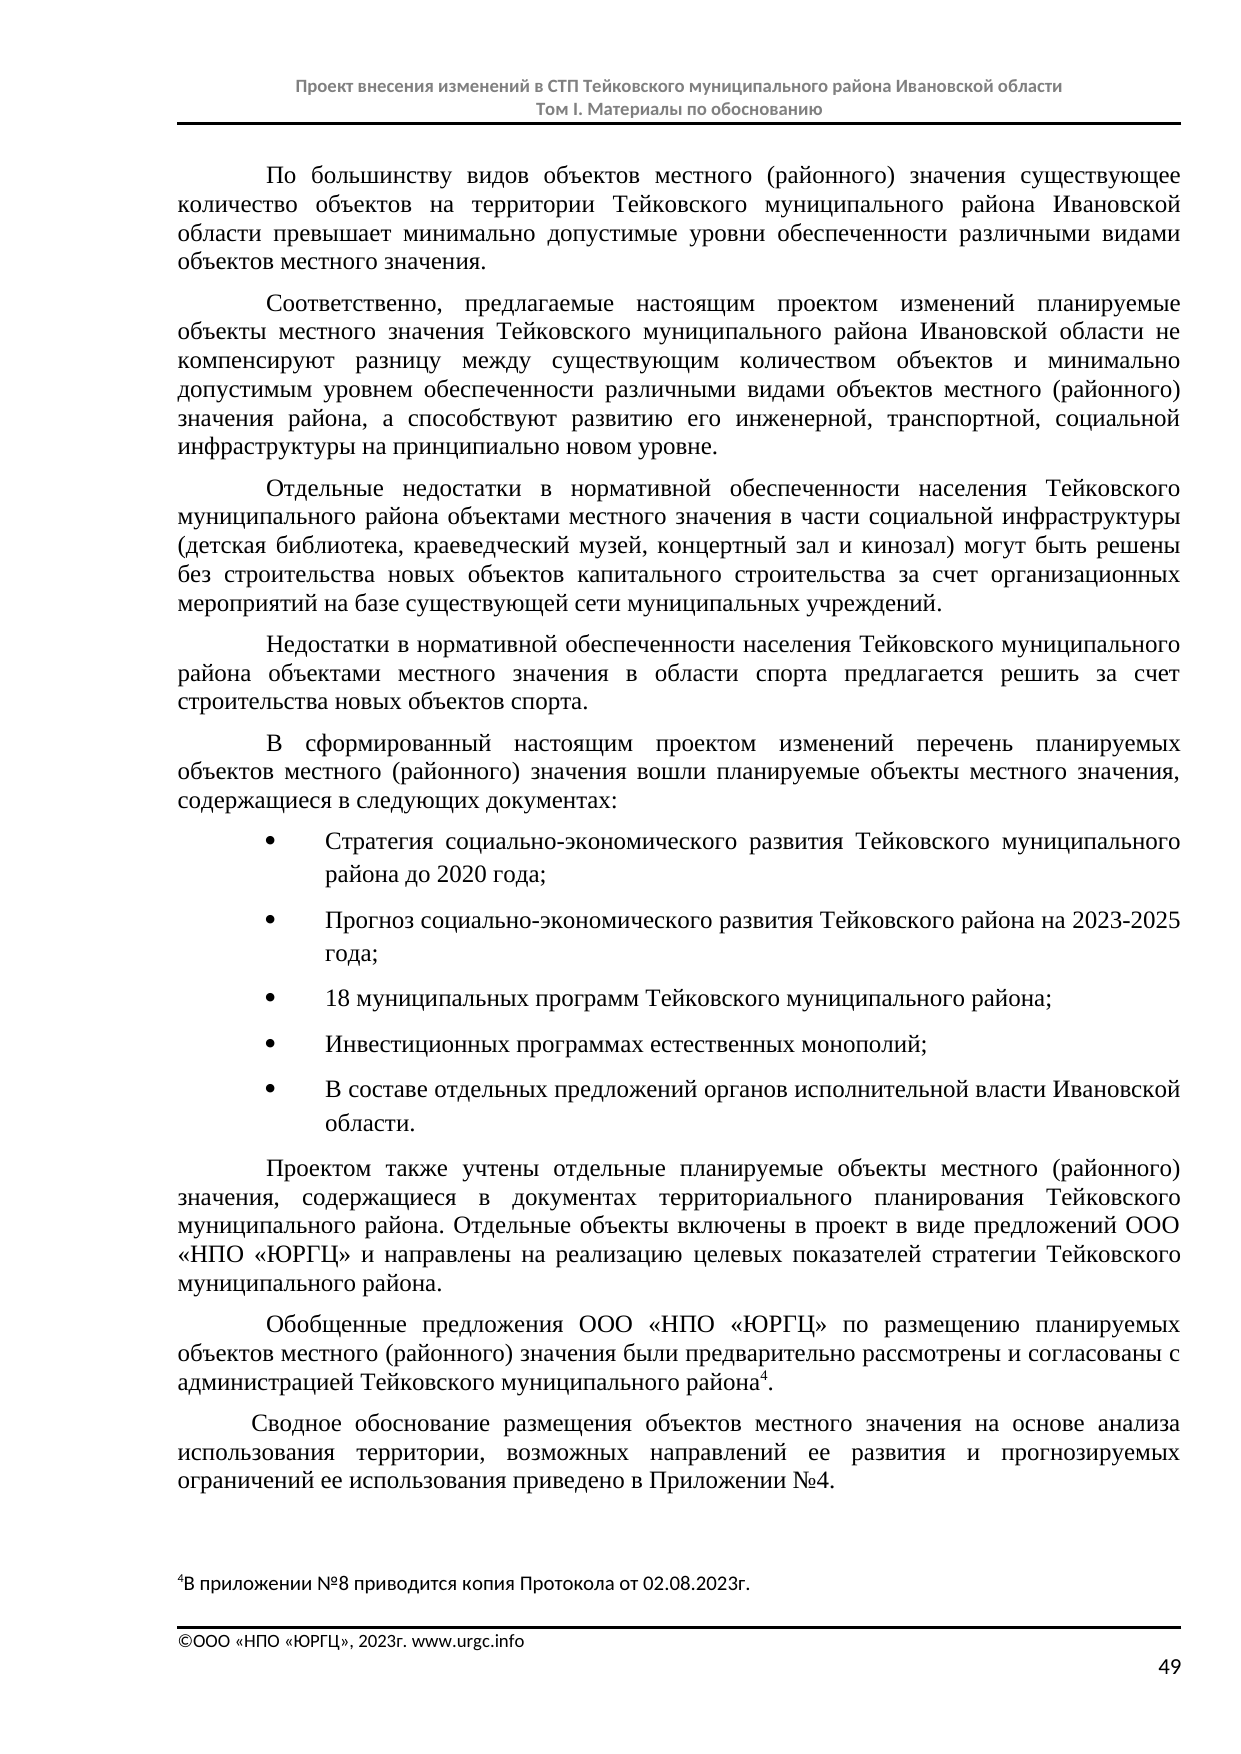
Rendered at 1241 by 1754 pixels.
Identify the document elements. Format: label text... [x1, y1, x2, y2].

text Недостатки в нормативной обеспеченности населения Тейковского муниципального района объектами местного значения в области спорта предлагается решить за счет строительства новых объектов спорта. [177, 629, 1181, 715]
text По большинству видов объектов местного (районного) значения существующее количество объектов на территории Тейковского муниципального района Ивановской области превышает минимально допустимые уровни обеспеченности различными видами объектов местного значения. [177, 160, 1181, 275]
list Инвестиционных программах естественных монополий; [266, 1029, 1181, 1058]
text В сформированный настоящим проектом изменений перечень планируемых объектов местного (районного) значения вошли планируемые объекты местного значения, содержащиеся в следующих документах: [177, 728, 1181, 814]
list В составе отдельных предложений органов исполнительной власти Ивановской области. [266, 1074, 1181, 1136]
text Отдельные недостатки в нормативной обеспеченности населения Тейковского муниципального района объектами местного значения в части социальной инфраструктуры (детская библиотека, краеведческий музей, концертный зал и кинозал) могут быть решены без строительства новых объектов капитального строительства за счет организационных мероприятий на базе существующей сети муниципальных учреждений. [177, 473, 1181, 616]
list Стратегия социально-экономического развития Тейковского муниципального района до 2020 года; [266, 826, 1181, 888]
text Обобщенные предложения ООО «НПО «ЮРГЦ» по размещению планируемых объектов местного (районного) значения были предварительно рассмотрены и согласованы с администрацией Тейковского муниципального района. [177, 1309, 1181, 1396]
list 18 муниципальных программ Тейковского муниципального района; [266, 983, 1181, 1012]
text Проектом также учтены отдельные планируемые объекты местного (районного) значения, содержащиеся в документах территориального планирования Тейковского муниципального района. Отдельные объекты включены в проект в виде предложений ООО «НПО «ЮРГЦ» и направлены на реализацию целевых показателей стратегии Тейковского муниципального района. [177, 1153, 1181, 1297]
text Соответственно, предлагаемые настоящим проектом изменений планируемые объекты местного значения Тейковского муниципального района Ивановской области не компенсируют разницу между существующим количеством объектов и минимально допустимым уровнем обеспеченности различными видами объектов местного (районного) значения района, а способствуют развитию его инженерной, транспортной, социальной инфраструктуры на принципиально новом уровне. [177, 288, 1181, 460]
list Прогноз социально-экономического развития Тейковского района на 2023-2025 года; [266, 905, 1181, 967]
text Сводное обоснование размещения объектов местного значения на основе анализа использования территории, возможных направлений ее развития и прогнозируемых ограничений ее использования приведено в Приложении №4. [177, 1408, 1181, 1494]
